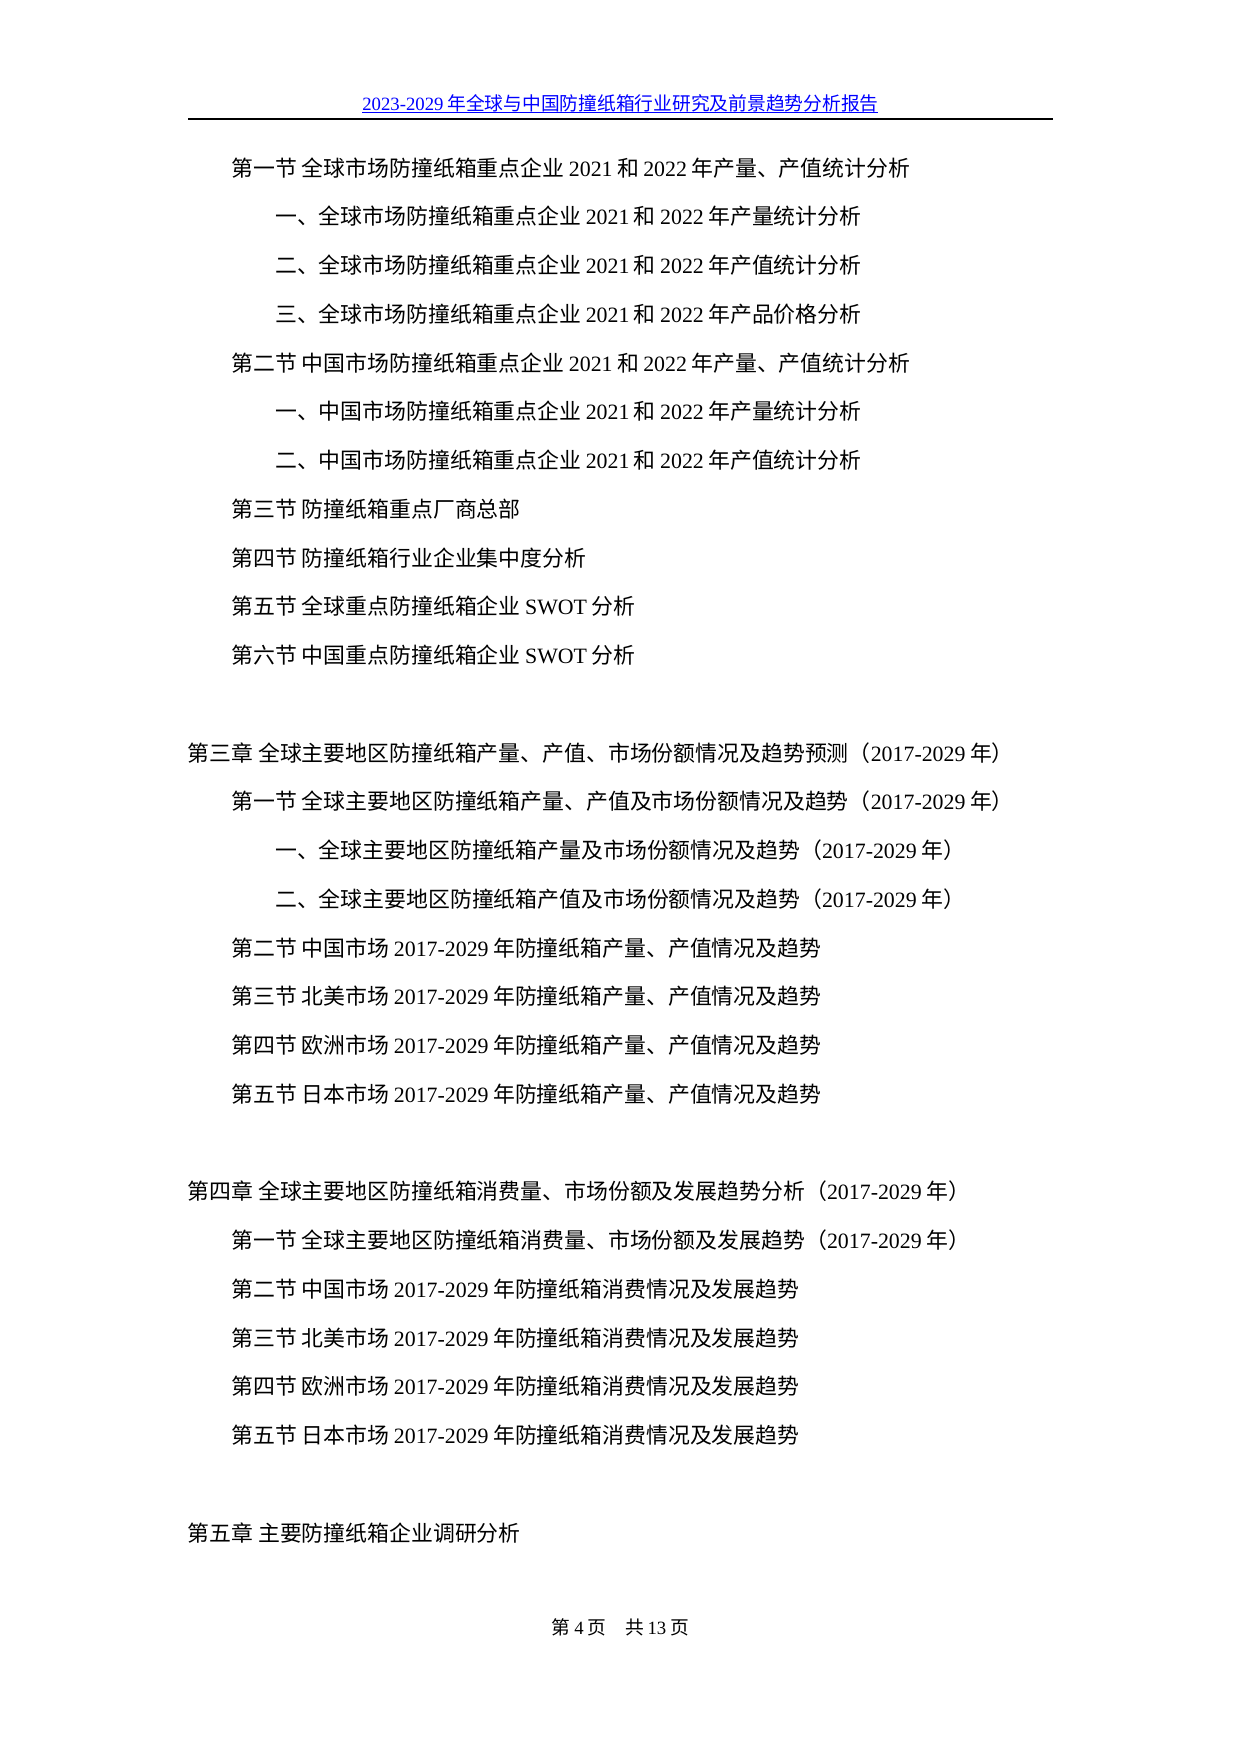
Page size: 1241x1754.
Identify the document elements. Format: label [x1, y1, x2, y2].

text [187, 150, 1053, 1548]
